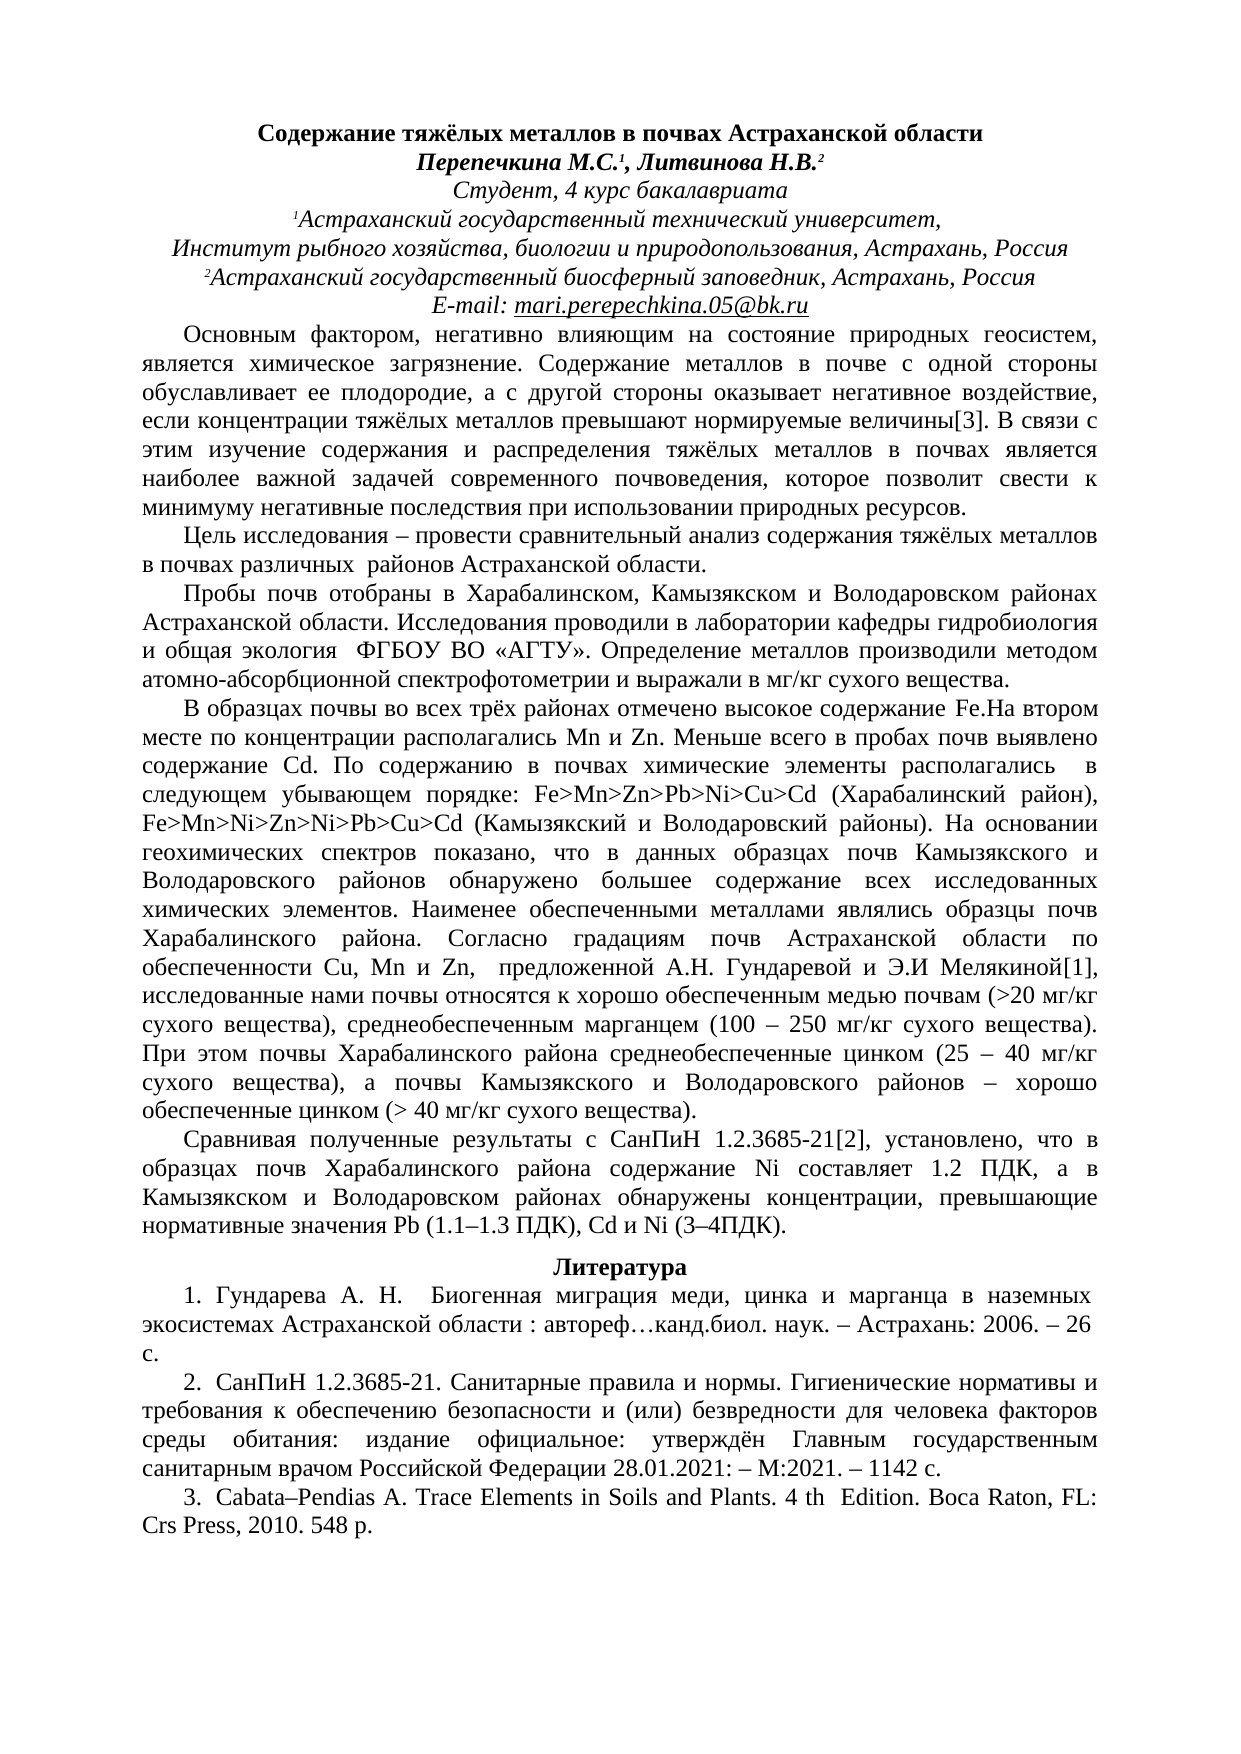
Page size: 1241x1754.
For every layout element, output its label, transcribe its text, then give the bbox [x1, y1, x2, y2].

text Цель исследования – провести сравнительный анализ содержания тяжёлых металлов в почвах различных районов Астраханской области. [142, 521, 1098, 578]
text Основным фактором, негативно влияющим на состояние природных геосистем, является химическое загрязнение. Содержание металлов в почве с одной стороны обуславливает ее плодородие, а с другой стороны оказывает негативное воздействие, если концентрации тяжёлых металлов превышают нормируемые величины[3]. В связи с этим изучение содержания и распределения тяжёлых металлов в почвах является наиболее важной задачей современного почвоведения, которое позволит свести к минимуму негативные последствия при использовании природных ресурсов. [142, 319, 1098, 521]
text Перепечкина М.С.1, Литвинова Н.В.2 [142, 147, 1098, 176]
text Литература [142, 1252, 1098, 1281]
list Гундарева А. Н. Биогенная миграция меди, цинка и марганца в наземных экосистемах Астраханской области : автореф…канд.биол. наук. – Астрахань: 2006. – 26 c. [142, 1281, 1092, 1367]
text Сравнивая полученные результаты с СанПиН 1.2.3685-21[2], установлено, что в образцах почв Харабалинского района содержание Ni составляет 1.2 ПДК, а в Камызякском и Володаровском районах обнаружены концентрации, превышающие нормативные значения Pb (1.1–1.3 ПДК), Cd и Ni (3–4ПДК). [142, 1124, 1098, 1239]
list Cabata–Pendias A. Trace Elements in Soils and Plants. 4 th Edition. Boca Raton, FL: Crs Press, 2010. 548 p. [142, 1482, 1098, 1539]
text 2Астраханский государственный биосферный заповедник, Астрахань, Россия [142, 262, 1098, 291]
text E-mail: mari.perepechkina.05@bk.ru [142, 291, 1098, 319]
text 1Астраханский государственный технический университет, [142, 204, 1098, 233]
text В образцах почвы во всех трёх районах отмечено высокое содержание Fe.На втором месте по концентрации располагались Mn и Zn. Меньше всего в пробах почв выявлено содержание Cd. По содержанию в почвах химические элементы располагались в следующем убывающем порядке: Fe>Mn>Zn>Pb>Ni>Cu>Cd (Харабалинский район), Fe>Mn>Ni>Zn>Ni>Pb>Cu>Cd (Камызякский и Володаровский районы). На основании геохимических спектров показано, что в данных образцах почв Камызякского и Володаровского районов обнаружено большее содержание всех исследованных химических элементов. Наименее обеспеченными металлами являлись образцы почв Харабалинского района. Согласно градациям почв Астраханской области по обеспеченности Cu, Мn и Zn, предложенной А.Н. Гундаревой и Э.И Мелякиной[1], исследованные нами почвы относятся к хорошо обеспеченным медью почвам (>20 мг/кг сухого вещества), среднеобеспеченным марганцем (100 – 250 мг/кг сухого вещества). При этом почвы Харабалинского района среднеобеспеченные цинком (25 – 40 мг/кг сухого вещества), а почвы Камызякского и Володаровского районов – хорошо обеспеченные цинком (> 40 мг/кг сухого вещества). [142, 693, 1098, 1124]
text Содержание тяжёлых металлов в почвах Астраханской области [142, 118, 1098, 147]
text Студент, 4 курс бакалавриата [142, 176, 1098, 204]
text Пробы почв отобраны в Харабалинском, Камызякском и Володаровском районах Астраханской области. Исследования проводили в лаборатории кафедры гидробиология и общая экология ФГБОУ ВО «АГТУ». Определение металлов производили методом атомно-абсорбционной спектрофотометрии и выражали в мг/кг сухого вещества. [142, 578, 1098, 693]
list СанПиН 1.2.3685-21. Санитарные правила и нормы. Гигиенические нормативы и требования к обеспечению безопасности и (или) безвредности для человека факторов среды обитания: издание официальное: утверждён Главным государственным санитарным врачом Российской Федерации 28.01.2021: – М:2021. – 1142 с. [142, 1367, 1098, 1482]
text Институт рыбного хозяйства, биологии и природопользования, Астрахань, Россия [142, 233, 1098, 262]
